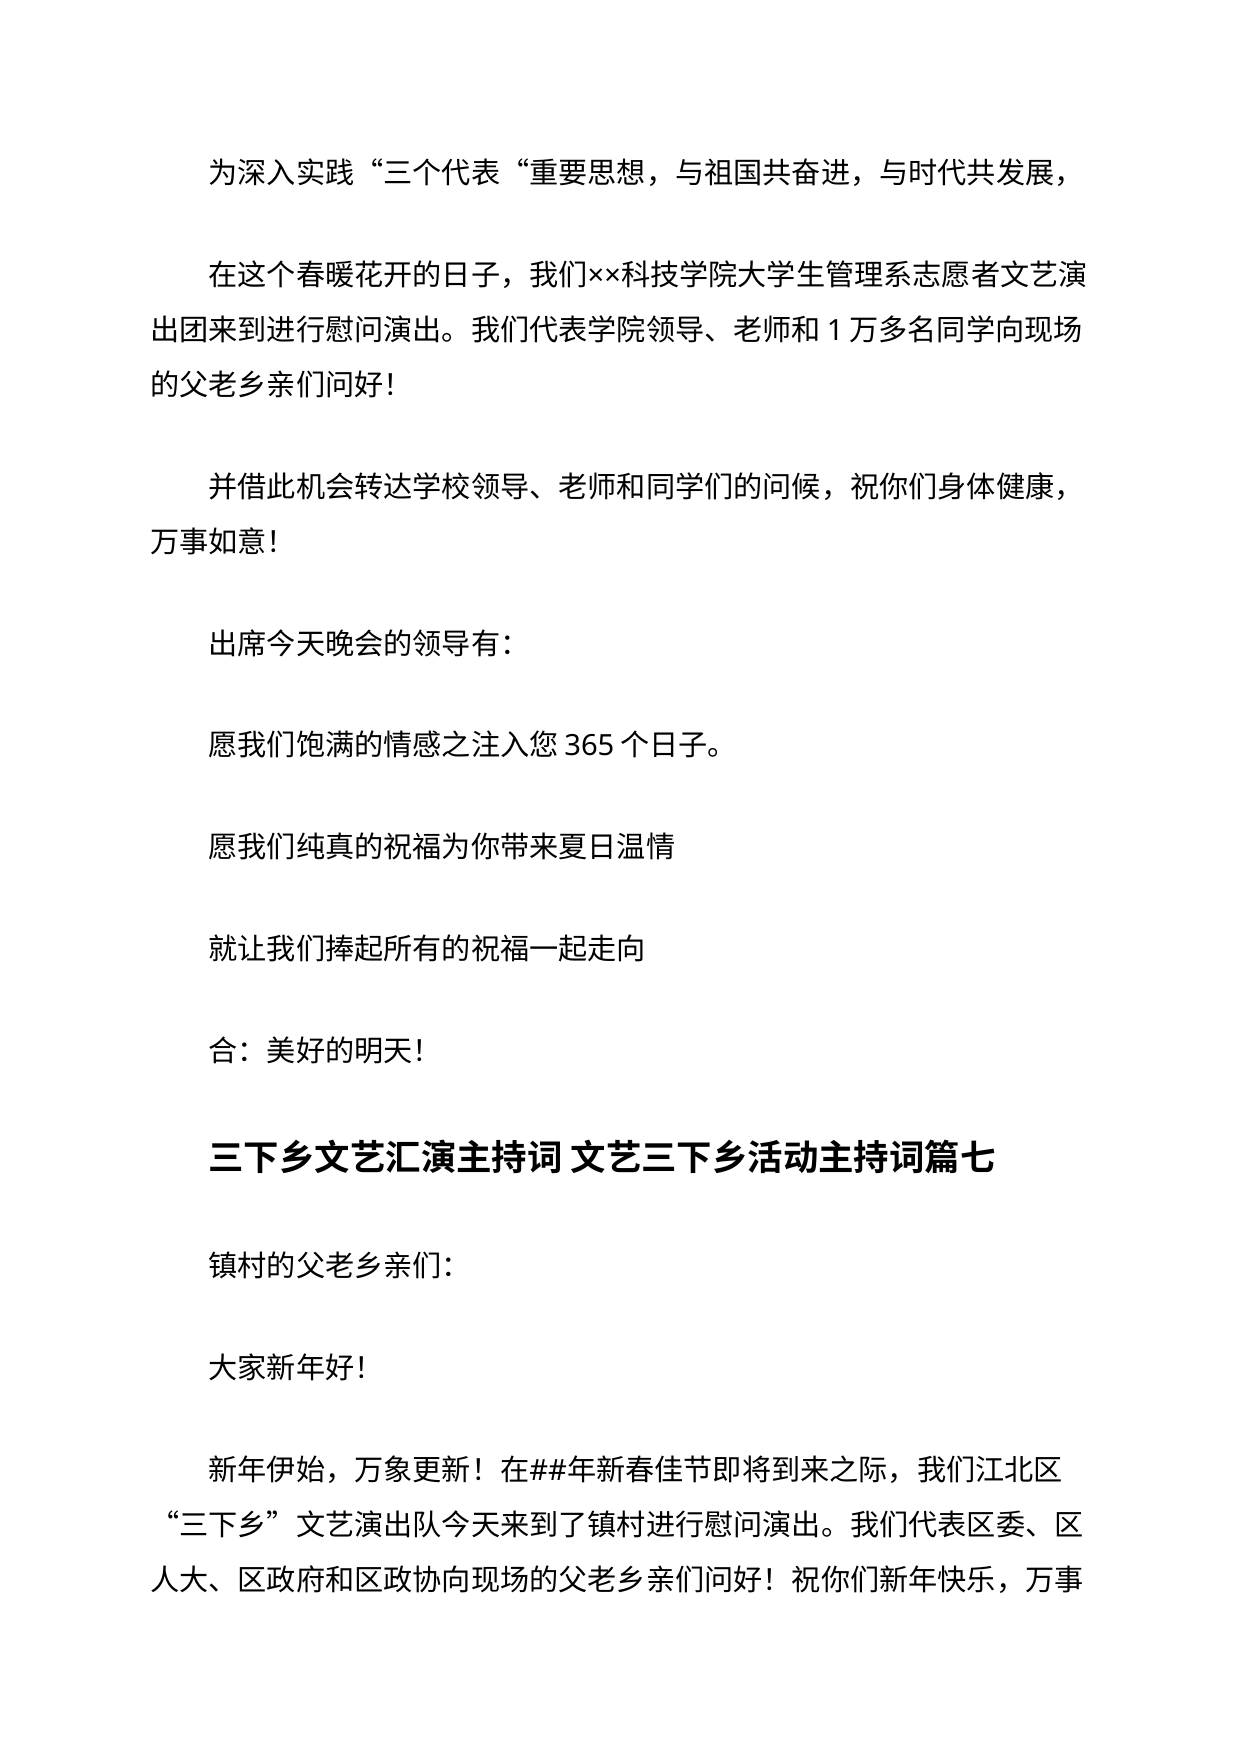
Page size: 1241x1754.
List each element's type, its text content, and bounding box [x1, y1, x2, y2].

text 愿我们饱满的情感之注入您365个日子。 [150, 722, 1090, 764]
text 镇村的父老乡亲们： [150, 1243, 1090, 1285]
text 出席今天晚会的领导有： [150, 620, 1090, 662]
text 大家新年好！ [150, 1344, 1090, 1387]
text 在这个春暖花开的日子，我们××科技学院大学生管理系志愿者文艺演出团来到进行慰问演出。我们代表学院领导、老师和1万多名同学向现场的父老乡亲们问好！ [150, 252, 1090, 404]
text 就让我们捧起所有的祝福一起走向 [150, 926, 1090, 968]
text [150, 1446, 1090, 1598]
text 合：美好的明天！ [150, 1027, 1090, 1070]
text 并借此机会转达学校领导、老师和同学们的问候，祝你们身体健康，万事如意！ [150, 463, 1090, 561]
text 三下乡文艺汇演主持词 文艺三下乡活动主持词篇七 [150, 1129, 1090, 1181]
text 愿我们纯真的祝福为你带来夏日温情 [150, 824, 1090, 866]
text 为深入实践“三个代表“重要思想，与祖国共奋进，与时代共发展， [150, 150, 1090, 192]
